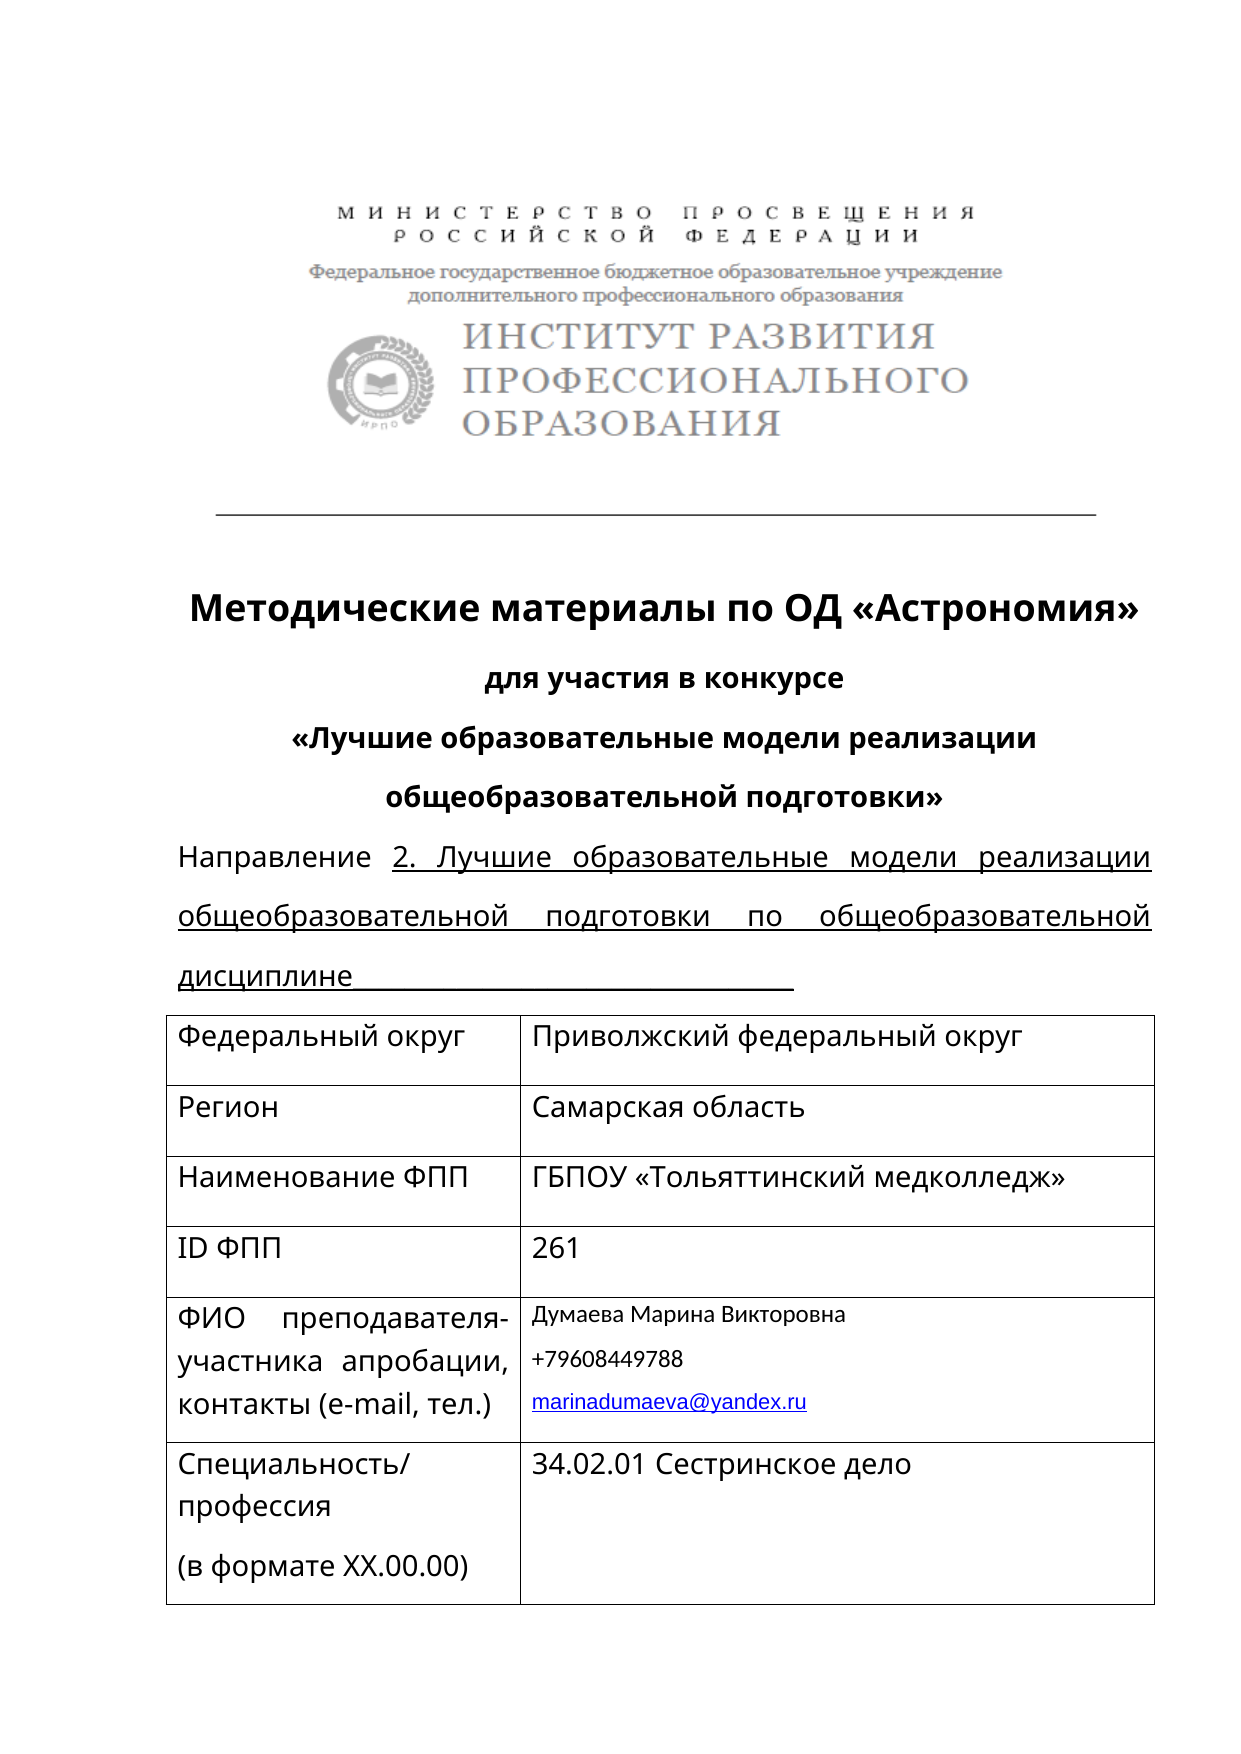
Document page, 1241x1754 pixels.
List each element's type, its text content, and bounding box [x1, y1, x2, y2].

table_cell ID ФПП [167, 1227, 520, 1297]
table_cell Наименование ФПП [167, 1157, 520, 1226]
table_cell ФИО преподавателя-участника апробации, контакты (e-mail, тел.) [167, 1298, 520, 1442]
table_cell 261 [521, 1227, 1154, 1297]
table_cell Специальность/профессия (в формате ХХ.00.00) [167, 1443, 520, 1604]
table_cell Думаева Марина Викторовна +79608449788 marinadumaeva@yandex.ru [521, 1298, 1154, 1442]
table_cell 34.02.01 Сестринское дело [521, 1443, 1154, 1604]
table_header Федеральный округ [167, 1016, 520, 1085]
text Направление 2. Лучшие образовательные модели реализации общеобразовательной подготовки по общеобразовательной дисциплине__________________________________ [177, 836, 1152, 929]
table_cell Самарская область [521, 1086, 1154, 1156]
picture [177, 118, 1152, 563]
table_header Приволжский федеральный округ [521, 1016, 1154, 1085]
table_cell Регион [167, 1086, 520, 1156]
text для участия в конкурсе [177, 658, 1152, 697]
table_cell ГБПОУ «Тольяттинский медколледж» [521, 1157, 1154, 1226]
text Методические материалы по ОД «Астрономия» [177, 581, 1152, 632]
text «Лучшие образовательные модели реализации общеобразовательной подготовки» [177, 717, 1152, 816]
text Направление 2. Лучшие образовательные модели реализации общеобразовательной подготовки по общеобразовательной дисциплине__________________________________ [177, 930, 1152, 995]
